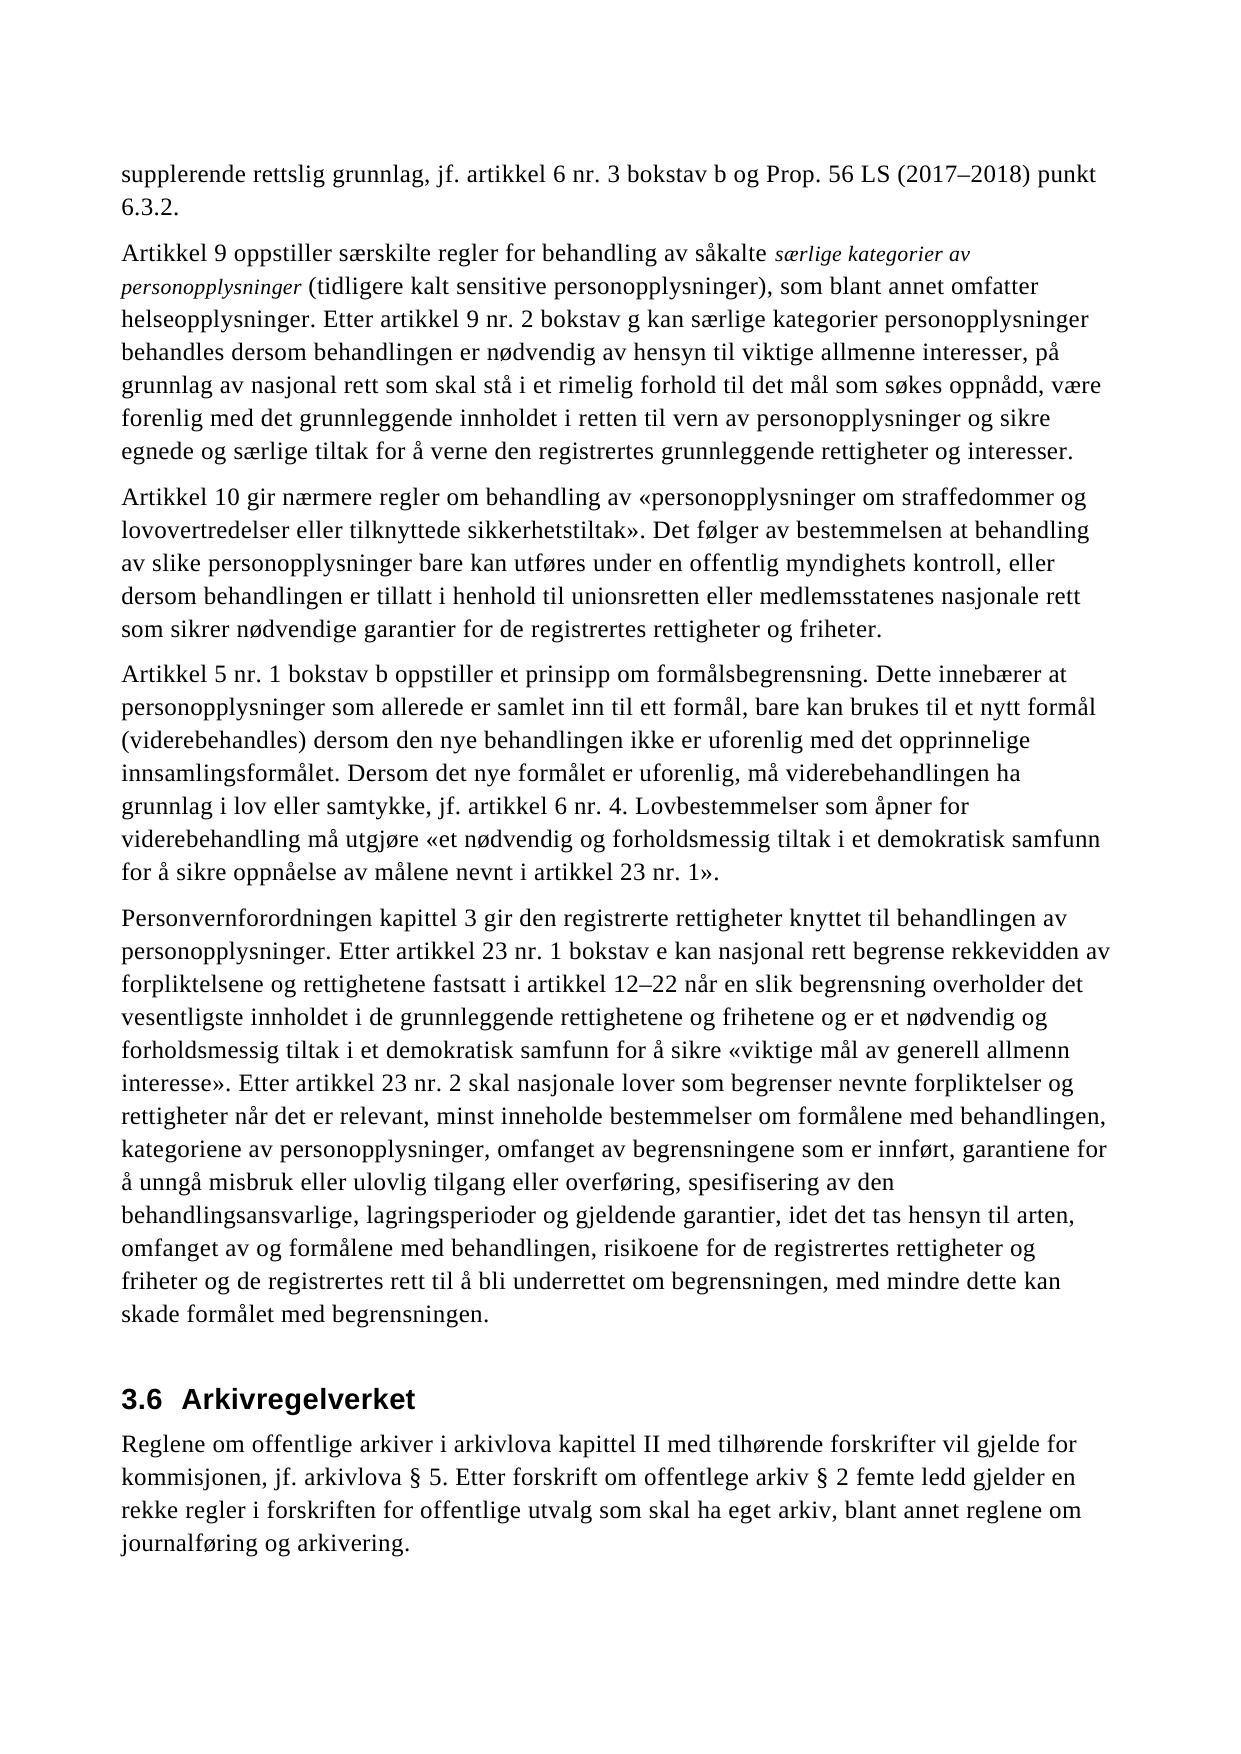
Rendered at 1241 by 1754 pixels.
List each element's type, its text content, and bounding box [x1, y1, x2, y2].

text Artikkel 9 oppstiller særskilte regler for behandling av såkalte særlige kategorier av personopplysninger (tidligere kalt sensitive personopplysninger), som blant annet omfatter helseopplysninger. Etter artikkel 9 nr. 2 bokstav g kan særlige kategorier personopplysninger behandles dersom behandlingen er nødvendig av hensyn til viktige allmenne interesser, på grunnlag av nasjonal rett som skal stå i et rimelig forhold til det mål som søkes oppnådd, være forenlig med det grunnleggende innholdet i retten til vern av personopplysninger og sikre egnede og særlige tiltak for å verne den registrertes grunnleggende rettigheter og interesser. [121, 238, 1119, 465]
subtitle Arkivregelverket [121, 1382, 1119, 1416]
text Reglene om offentlige arkiver i arkivlova kapittel II med tilhørende forskrifter vil gjelde for kommisjonen, jf. arkivlova § 5. Etter forskrift om offentlege arkiv § 2 femte ledd gjelder en rekke regler i forskriften for offentlige utvalg som skal ha eget arkiv, blant annet reglene om journalføring og arkivering. [121, 1429, 1119, 1557]
text Artikkel 5 nr. 1 bokstav b oppstiller et prinsipp om formålsbegrensning. Dette innebærer at personopplysninger som allerede er samlet inn til ett formål, bare kan brukes til et nytt formål (viderebehandles) dersom den nye behandlingen ikke er uforenlig med det opprinnelige innsamlingsformålet. Dersom det nye formålet er uforenlig, må viderebehandlingen ha grunnlag i lov eller samtykke, jf. artikkel 6 nr. 4. Lovbestemmelser som åpner for viderebehandling må utgjøre «et nødvendig og forholdsmessig tiltak i et demokratisk samfunn for å sikre oppnåelse av målene nevnt i artikkel 23 nr. 1». [121, 659, 1119, 886]
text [121, 159, 1119, 221]
text Artikkel 10 gir nærmere regler om behandling av «personopplysninger om straffedommer og lovovertredelser eller tilknyttede sikkerhetstiltak». Det følger av bestemmelsen at behandling av slike personopplysninger bare kan utføres under en offentlig myndighets kontroll, eller dersom behandlingen er tillatt i henhold til unionsretten eller medlemsstatenes nasjonale rett som sikrer nødvendige garantier for de registrertes rettigheter og friheter. [121, 482, 1119, 642]
text Personvernforordningen kapittel 3 gir den registrerte rettigheter knyttet til behandlingen av personopplysninger. Etter artikkel 23 nr. 1 bokstav e kan nasjonal rett begrense rekkevidden av forpliktelsene og rettighetene fastsatt i artikkel 12–22 når en slik begrensning overholder det vesentligste innholdet i de grunnleggende rettighetene og frihetene og er et nødvendig og forholdsmessig tiltak i et demokratisk samfunn for å sikre «viktige mål av generell allmenn interesse». Etter artikkel 23 nr. 2 skal nasjonale lover som begrenser nevnte forpliktelser og rettigheter når det er relevant, minst inneholde bestemmelser om formålene med behandlingen, kategoriene av personopplysninger, omfanget av begrensningene som er innført, garantiene for å unngå misbruk eller ulovlig tilgang eller overføring, spesifisering av den behandlingsansvarlige, lagringsperioder og gjeldende garantier, idet det tas hensyn til arten, omfanget av og formålene med behandlingen, risikoene for de registrertes rettigheter og friheter og de registrertes rett til å bli underrettet om begrensningen, med mindre dette kan skade formålet med begrensningen. [121, 903, 1119, 1328]
